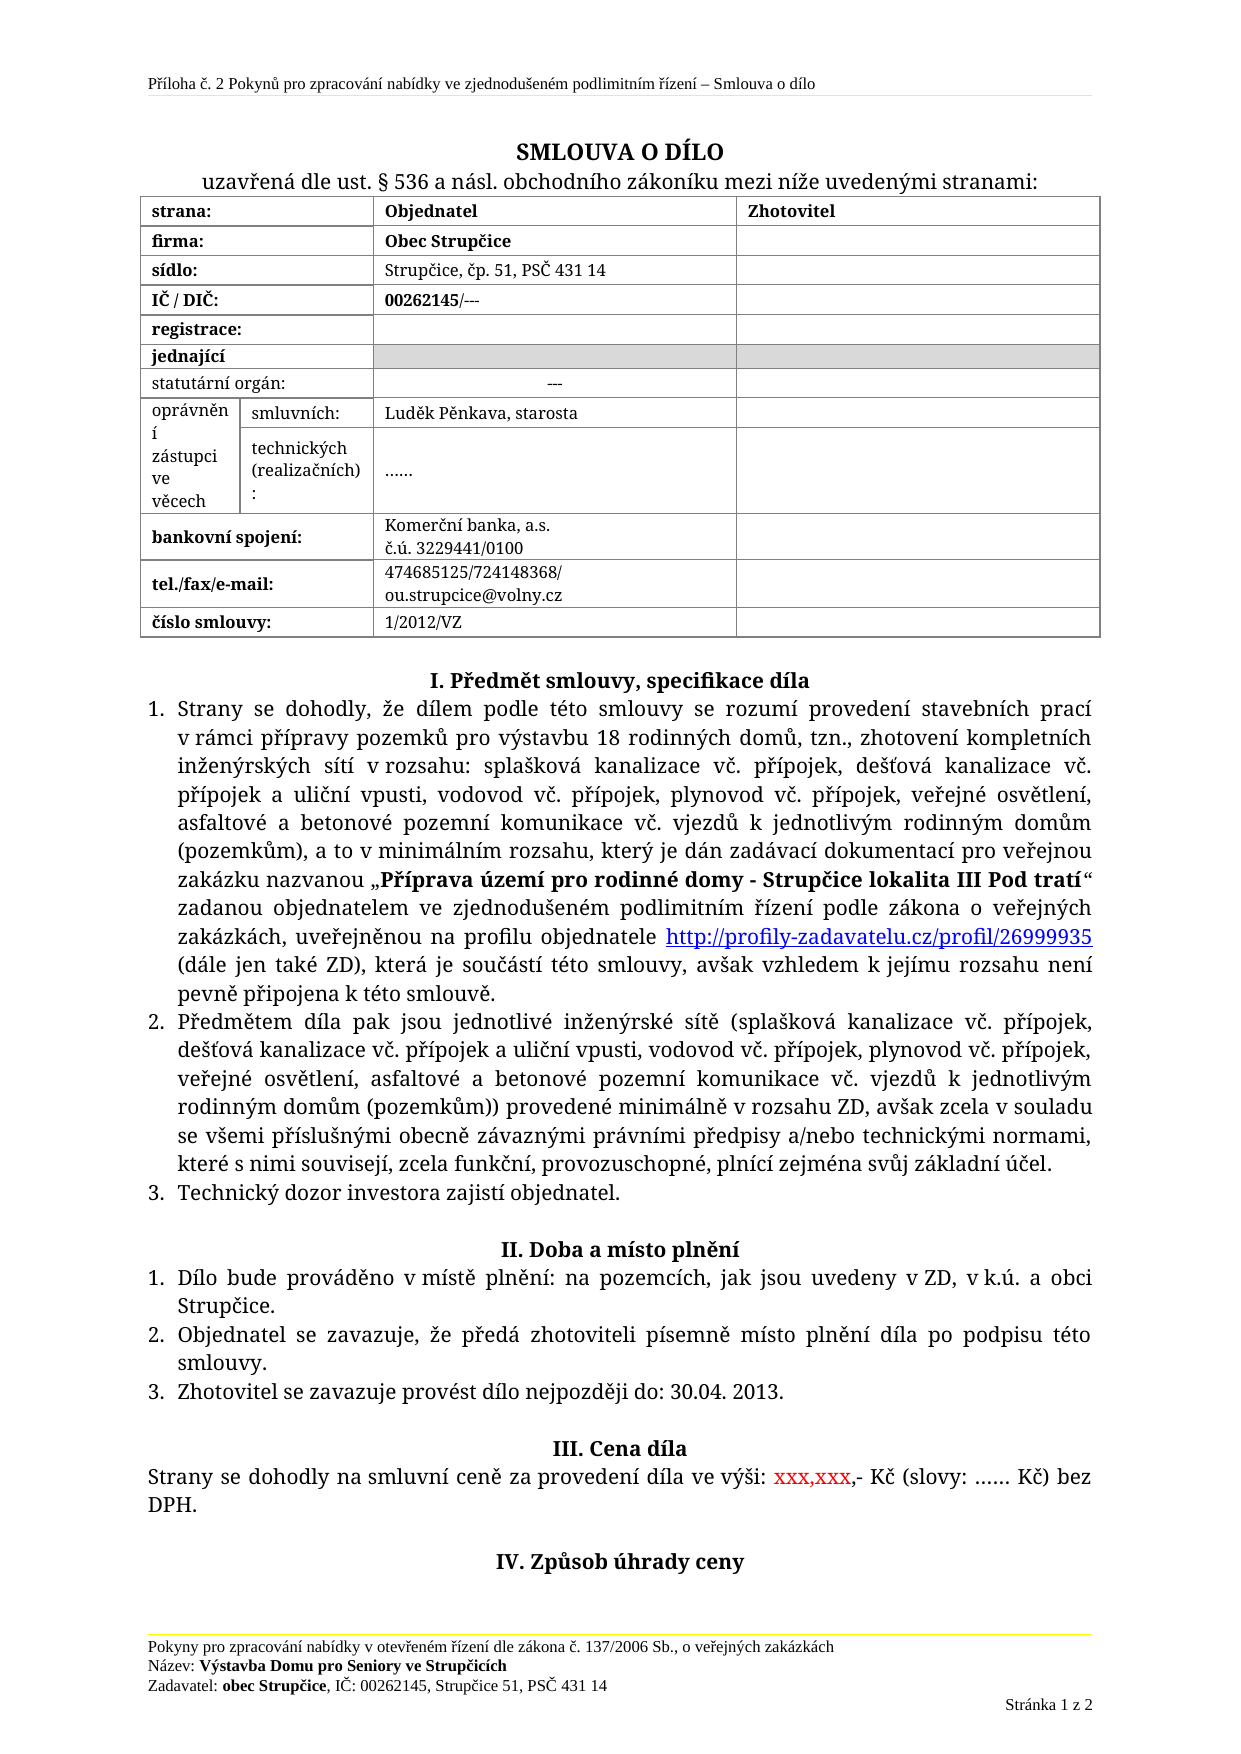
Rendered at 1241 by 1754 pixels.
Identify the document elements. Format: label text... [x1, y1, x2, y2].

text uzavřená dle ust. § 536 a násl. obchodního zákoníku mezi níže uvedenými stranami: [148, 167, 1092, 196]
list Technický dozor investora zajistí objednatel. [148, 1178, 1092, 1206]
table_cell [737, 514, 1099, 559]
table_cell Obec Strupčice [374, 226, 736, 255]
table_cell [374, 345, 736, 368]
list Předmětem díla pak jsou jednotlivé inženýrské sítě (splašková kanalizace vč. přípojek, dešťová kanalizace vč. přípojek a uliční vpusti, vodovod vč. přípojek, plynovod vč. přípojek, veřejné osvětlení, asfaltové a betonové pozemní komunikace vč. vjezdů k jednotlivým rodinným domům (pozemkům)) provedené minimálně v rozsahu ZD, avšak zcela v souladu se všemi příslušnými obecně závaznými právními předpisy a/nebo technickými normami, které s nimi souvisejí, zcela funkční, provozuschopné, plnící zejména svůj základní účel. [148, 1007, 1092, 1178]
table_cell oprávnění zástupci ve věcech [141, 399, 239, 512]
table_cell smluvních: [241, 399, 373, 427]
table_cell Strupčice, čp. 51, PSČ 431 14 [374, 256, 736, 284]
table_cell 1/2012/VZ [374, 608, 736, 636]
table_cell [737, 369, 1099, 397]
table_cell 474685125/724148368/ou.strupcice@volny.cz [374, 560, 736, 606]
table_cell [737, 285, 1099, 314]
table_cell firma: [141, 227, 373, 255]
table_cell [737, 608, 1099, 636]
list Objednatel se zavazuje, že předá zhotoviteli písemně místo plnění díla po podpisu této smlouvy. [148, 1320, 1092, 1377]
table_cell 00262145/--- [374, 285, 736, 314]
table_cell Luděk Pěnkava, starosta [374, 398, 736, 427]
table_cell statutární orgán: [141, 369, 373, 397]
text III. Cena díla [148, 1434, 1092, 1462]
table_cell [737, 560, 1099, 606]
table_cell [737, 315, 1099, 343]
table_header Objednatel [374, 197, 736, 225]
list Strany se dohodly, že dílem podle této smlouvy se rozumí provedení stavebních prací v rámci přípravy pozemků pro výstavbu 18 rodinných domů, tzn., zhotovení kompletních inženýrských sítí v rozsahu: splašková kanalizace vč. přípojek, dešťová kanalizace vč. přípojek a uliční vpusti, vodovod vč. přípojek, plynovod vč. přípojek, veřejné osvětlení, asfaltové a betonové pozemní komunikace vč. vjezdů k jednotlivým rodinným domům (pozemkům), a to v minimálním rozsahu, který je dán zadávací dokumentací pro veřejnou zakázku nazvanou „Příprava území pro rodinné domy - Strupčice lokalita III Pod tratí“ zadanou objednatelem ve zjednodušeném podlimitním řízení podle zákona o veřejných zakázkách, uveřejněnou na profilu objednatele http://profily-zadavatelu.cz/profil/26999935 (dále jen také ZD), která je součástí této smlouvy, avšak vzhledem k jejímu rozsahu není pevně připojena k této smlouvě. [148, 694, 1092, 1007]
table_cell Komerční banka, a.s. č.ú. 3229441/0100 [374, 514, 736, 559]
table_cell sídlo: [141, 256, 373, 284]
table_cell jednající [141, 345, 373, 368]
table_cell [737, 428, 1099, 512]
table_cell IČ / DIČ: [141, 286, 373, 314]
text II. Doba a místo plnění [148, 1235, 1092, 1263]
table_cell [737, 256, 1099, 284]
table_cell [737, 345, 1099, 368]
table_header strana: [141, 197, 373, 225]
table_header Zhotovitel [737, 197, 1099, 225]
table_cell číslo smlouvy: [141, 608, 373, 636]
text Strany se dohodly na smluvní ceně za provedení díla ve výši: xxx,xxx,- Kč (slovy: …… Kč) bez DPH. [148, 1462, 1092, 1519]
table_cell registrace: [141, 316, 373, 343]
subtitle I. Předmět smlouvy, specifikace díla [148, 666, 1092, 694]
table_cell tel./fax/e-mail: [141, 561, 373, 606]
list Dílo bude prováděno v místě plnění: na pozemcích, jak jsou uvedeny v ZD, v k.ú. a obci Strupčice. [148, 1263, 1092, 1320]
text SMLOUVA O DÍLO [148, 136, 1092, 167]
table_cell [374, 315, 736, 343]
table_cell bankovní spojení: [141, 514, 373, 559]
table_cell …… [374, 428, 736, 512]
table_cell [737, 226, 1099, 255]
table_cell --- [374, 369, 736, 397]
text IV. Způsob úhrady ceny [148, 1547, 1092, 1576]
table_cell technických (realizačních): [241, 428, 373, 512]
table_cell [737, 398, 1099, 427]
list Zhotovitel se zavazuje provést dílo nejpozději do: 30.04. 2013. [148, 1377, 1092, 1405]
